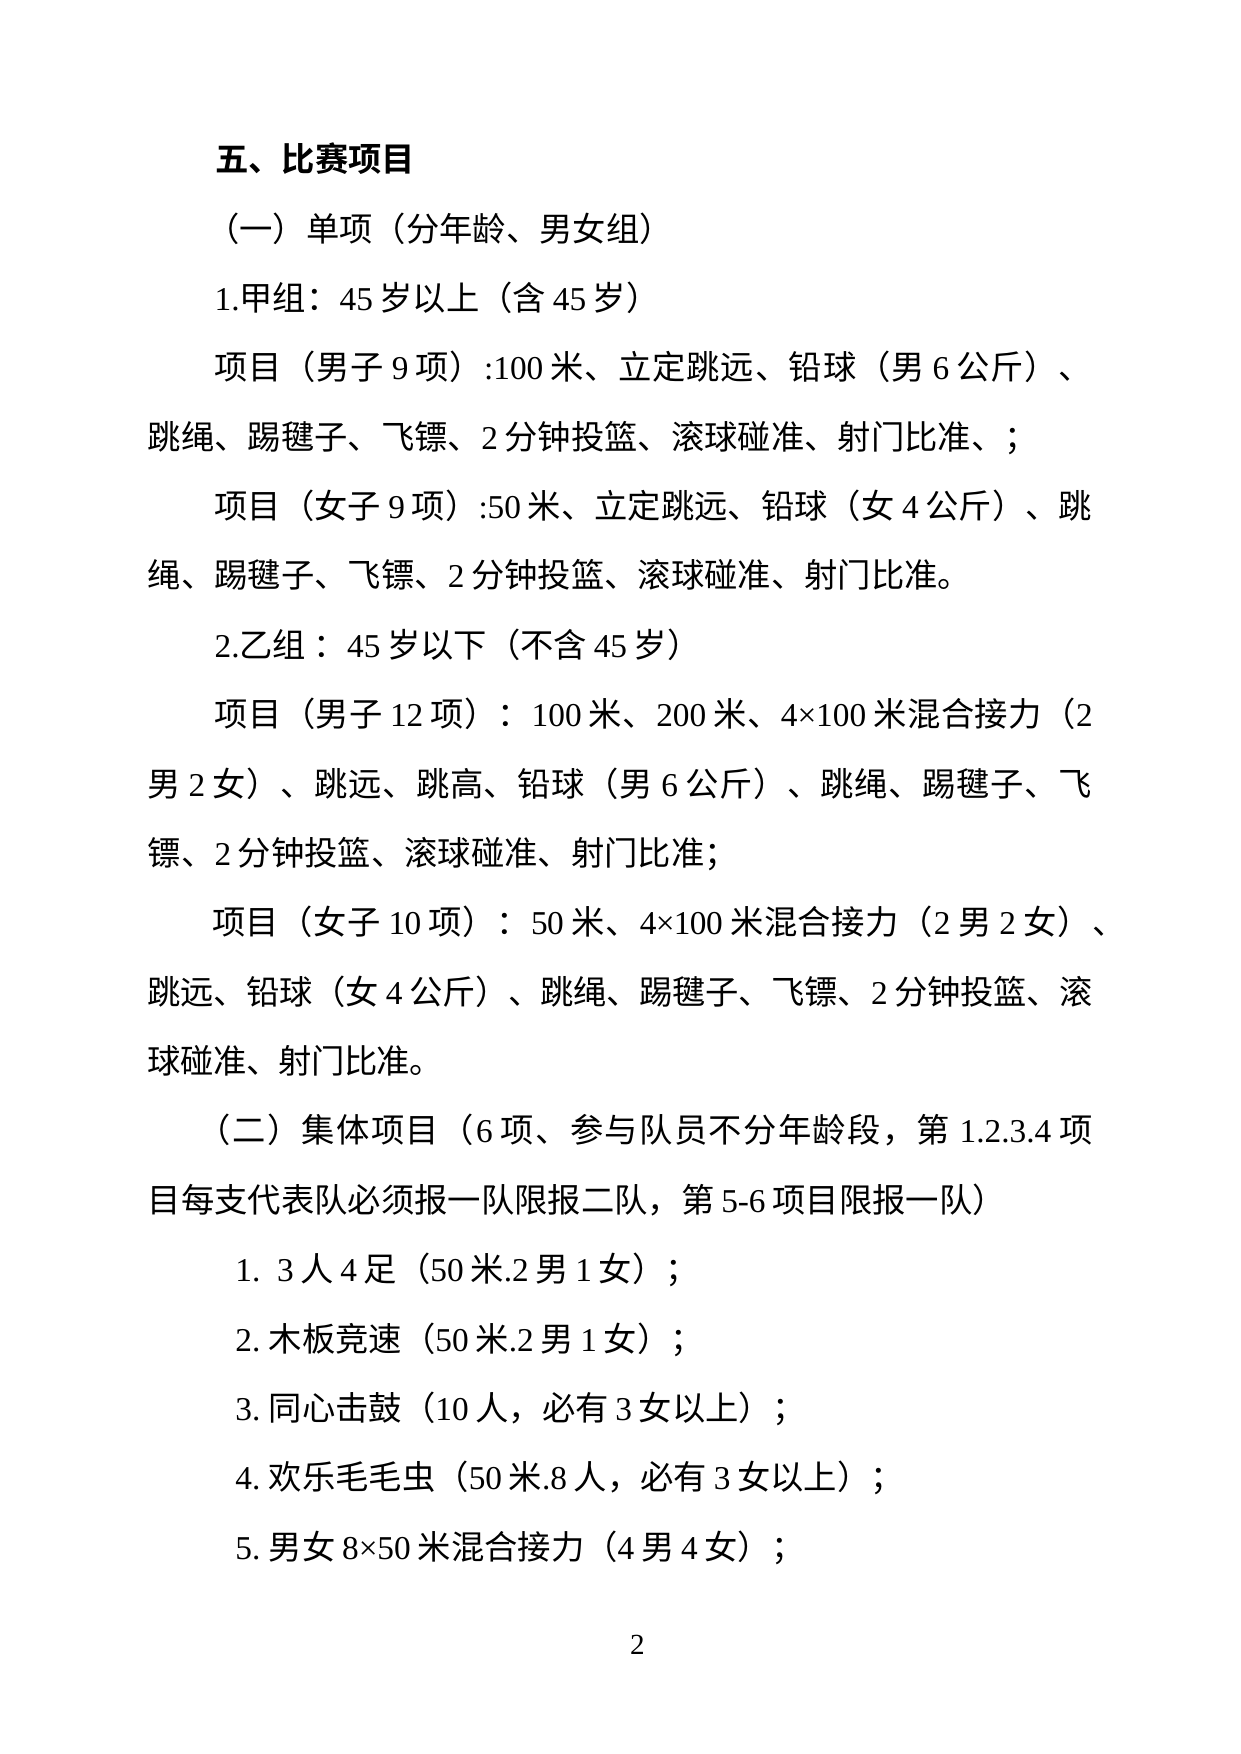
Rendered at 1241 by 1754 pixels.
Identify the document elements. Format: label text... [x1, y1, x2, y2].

text 5. 男女8×50米混合接力（4男4女）； [235, 1510, 1092, 1579]
text 1.甲组：45岁以上（含45岁） [148, 261, 1092, 331]
text （二）集体项目（6项、参与队员不分年龄段，第1.2.3.4项目每支代表队必须报一队限报二队，第5-6项目限报一队） [148, 1094, 1092, 1232]
text 项目（女子9项）:50米、立定跳远、铅球（女4公斤）、跳绳、踢毽子、飞镖、2分钟投篮、滚球碰准、射门比准。 [148, 469, 1092, 608]
text 项目（女子10项）：50米、4×100米混合接力（2男2女）、跳远、铅球（女4公斤）、跳绳、踢毽子、飞镖、2分钟投篮、滚球碰准、射门比准。 [148, 886, 1092, 1094]
text 项目（男子12项）：100米、200米、4×100米混合接力（2男2女）、跳远、跳高、铅球（男6公斤）、跳绳、踢毽子、飞镖、2分钟投篮、滚球碰准、射门比准； [148, 677, 1092, 886]
text 项目（男子9项）:100米、立定跳远、铅球（男6公斤）、跳绳、踢毽子、飞镖、2分钟投篮、滚球碰准、射门比准、； [148, 331, 1092, 469]
text 3. 同心击鼓（10人，必有3女以上）； [235, 1371, 1092, 1441]
text 1. 3人4足（50米.2男1女）； [235, 1232, 1092, 1302]
text 4. 欢乐毛毛虫（50米.8人，必有3女以上）； [235, 1441, 1092, 1510]
text （一）单项（分年龄、男女组） [206, 192, 1092, 261]
text 2.乙组 ：45岁以下（不含45岁） [148, 608, 1092, 677]
text 五、比赛项目 [148, 122, 1092, 192]
text 2. 木板竞速（50米.2男1女）； [235, 1302, 1092, 1371]
